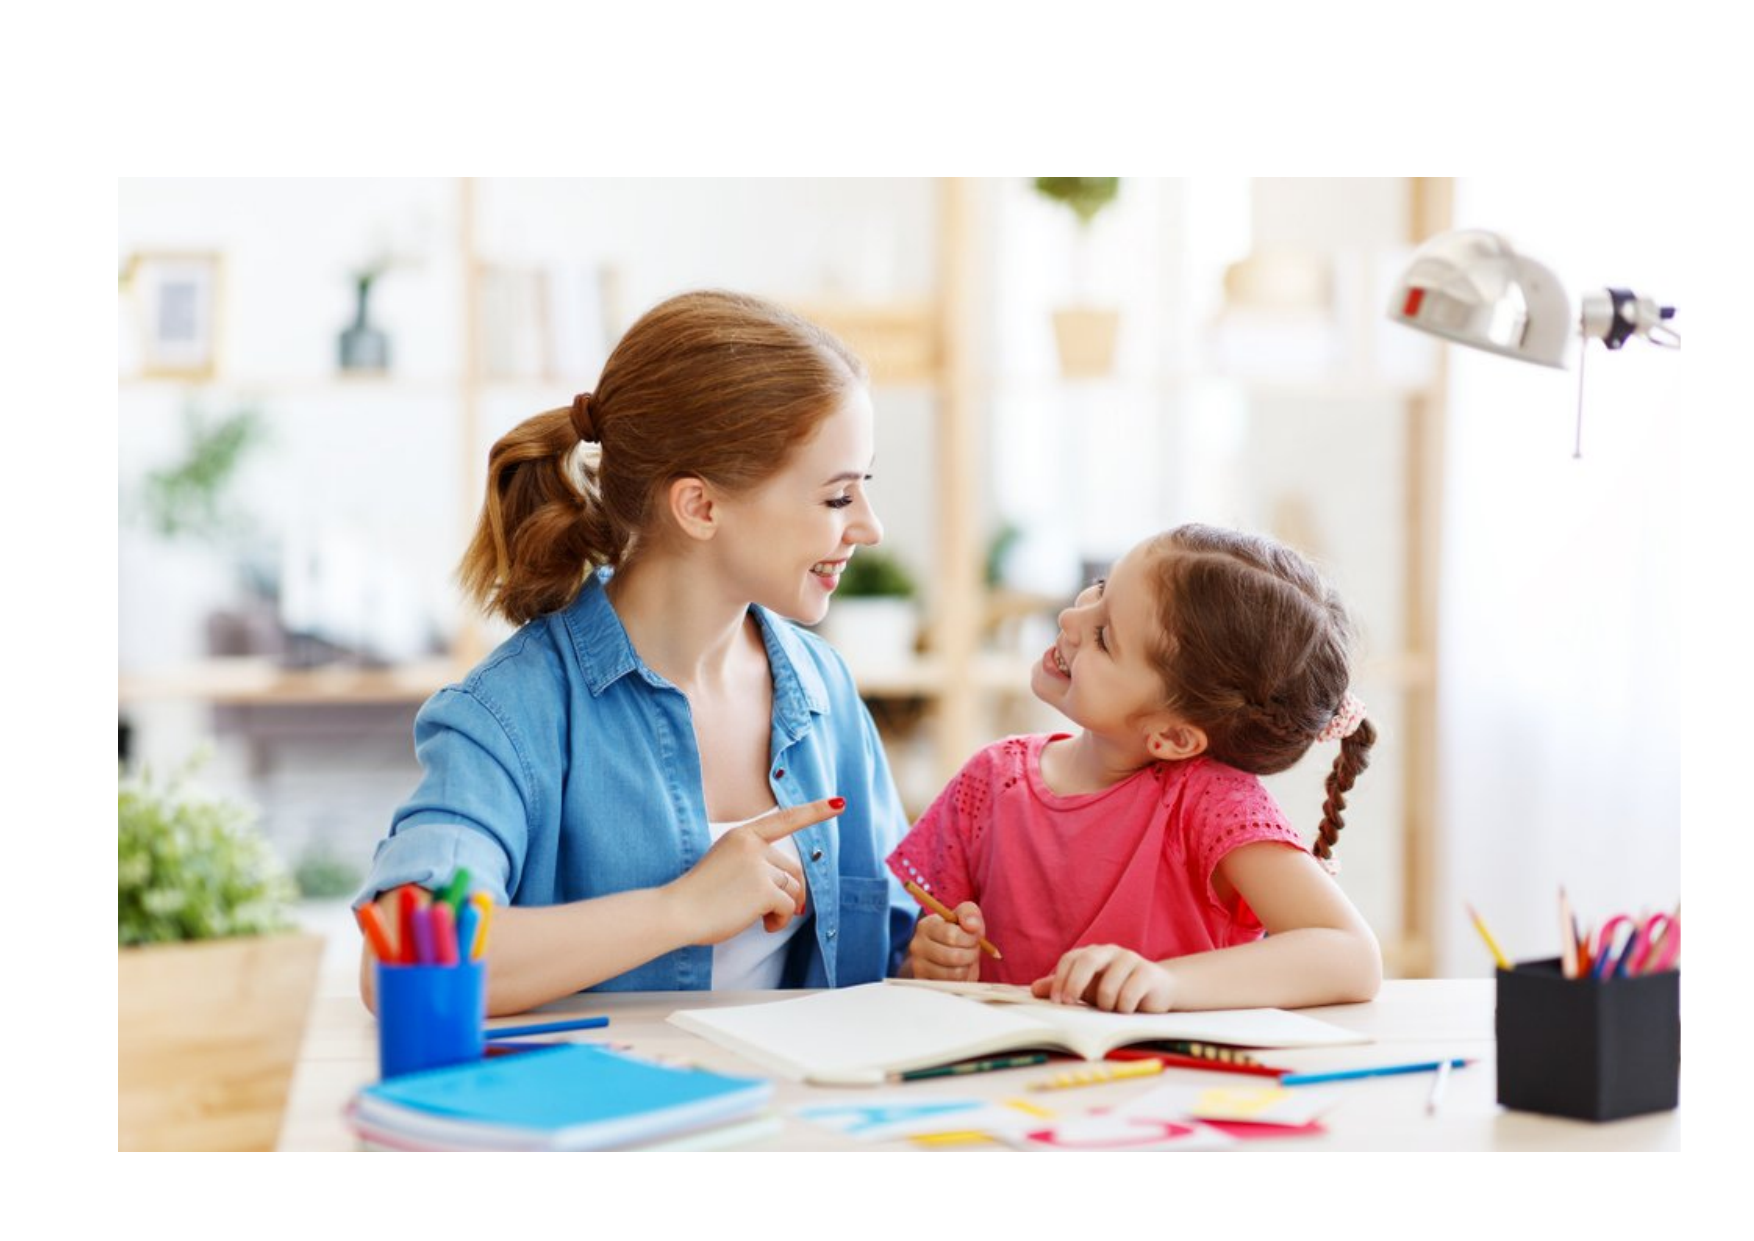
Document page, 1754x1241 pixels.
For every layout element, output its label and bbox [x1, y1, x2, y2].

picture [118, 177, 1681, 1152]
